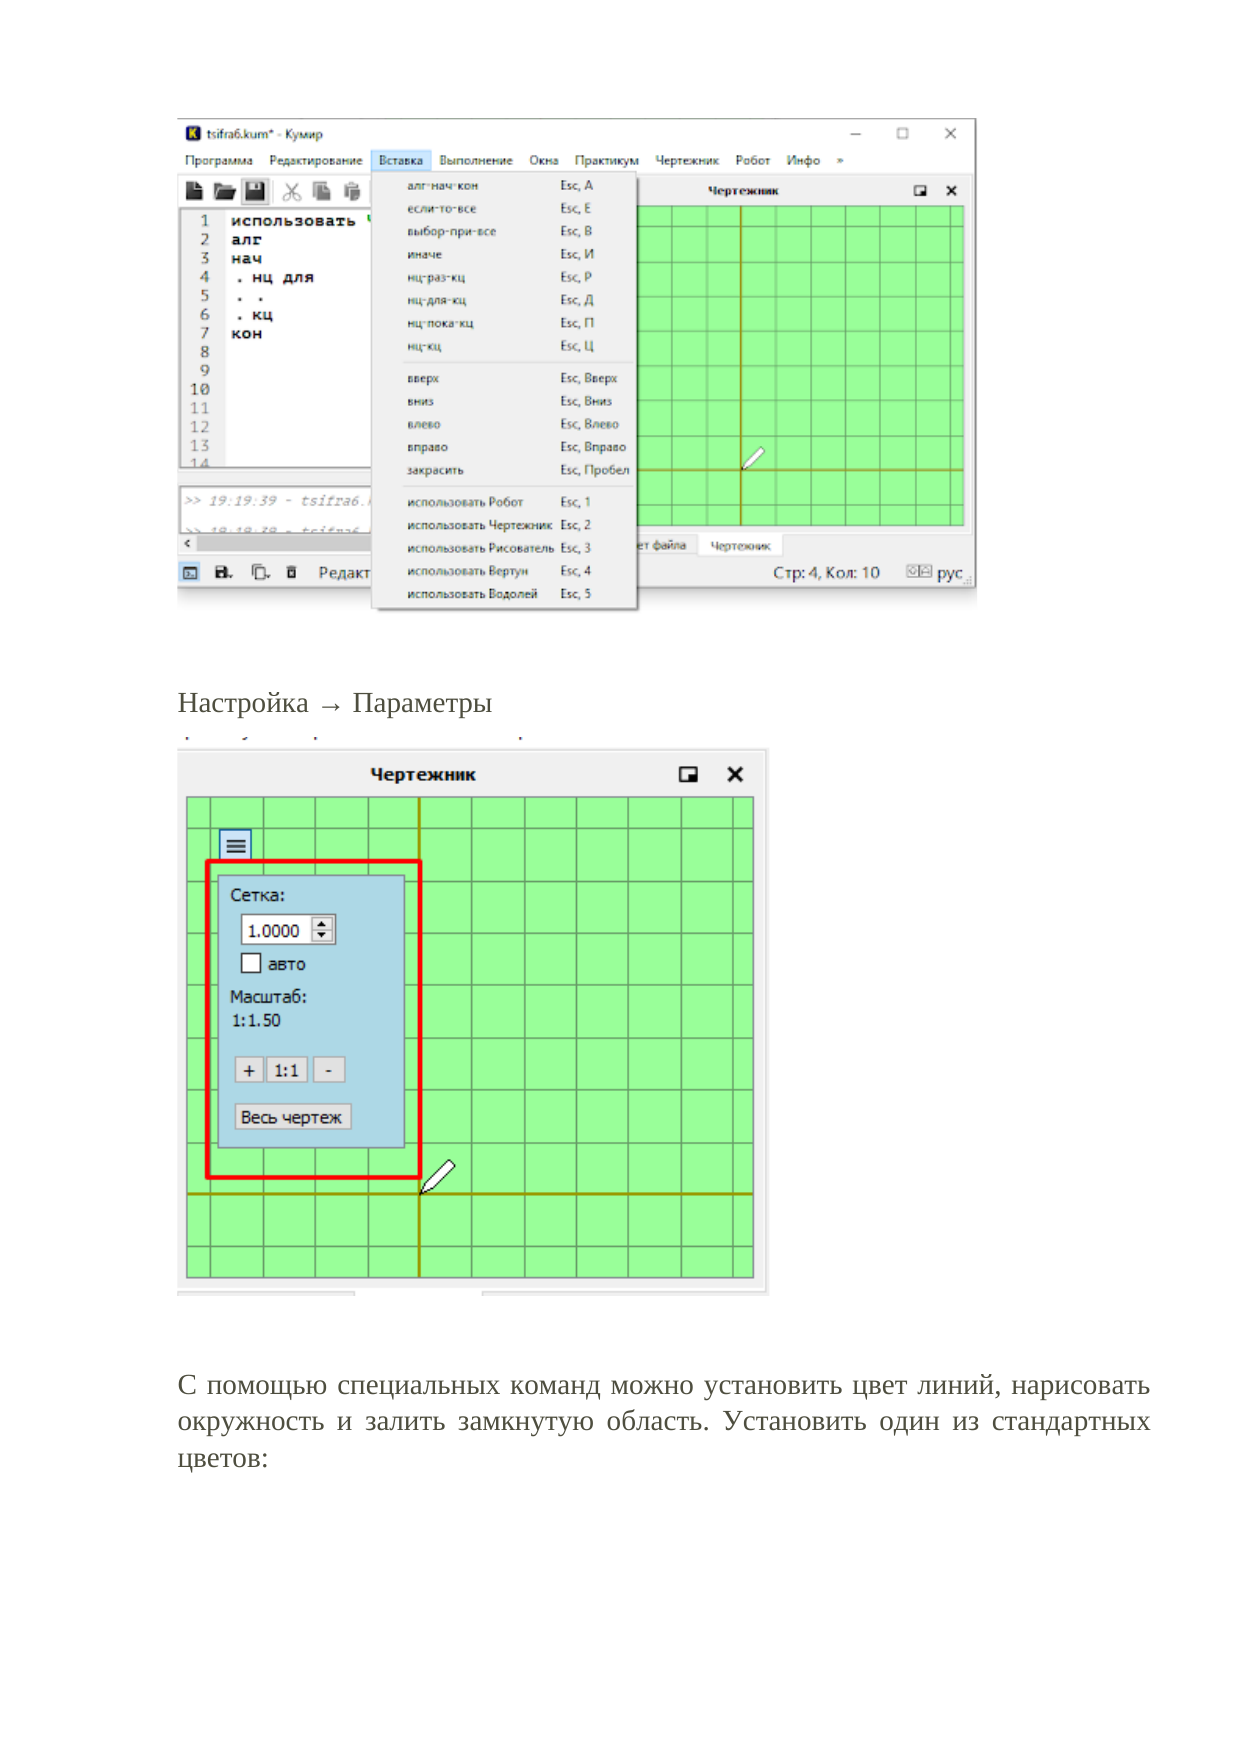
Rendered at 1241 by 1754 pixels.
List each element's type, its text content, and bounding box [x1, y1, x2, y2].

text Настройка → Параметры [177, 685, 1152, 719]
text С помощью специальных команд можно установить цвет линий, нарисовать окружность и залить замкнутую область. Установить один из стандартных цветов: [177, 1367, 1152, 1473]
picture [177, 118, 978, 614]
picture [177, 737, 770, 1296]
